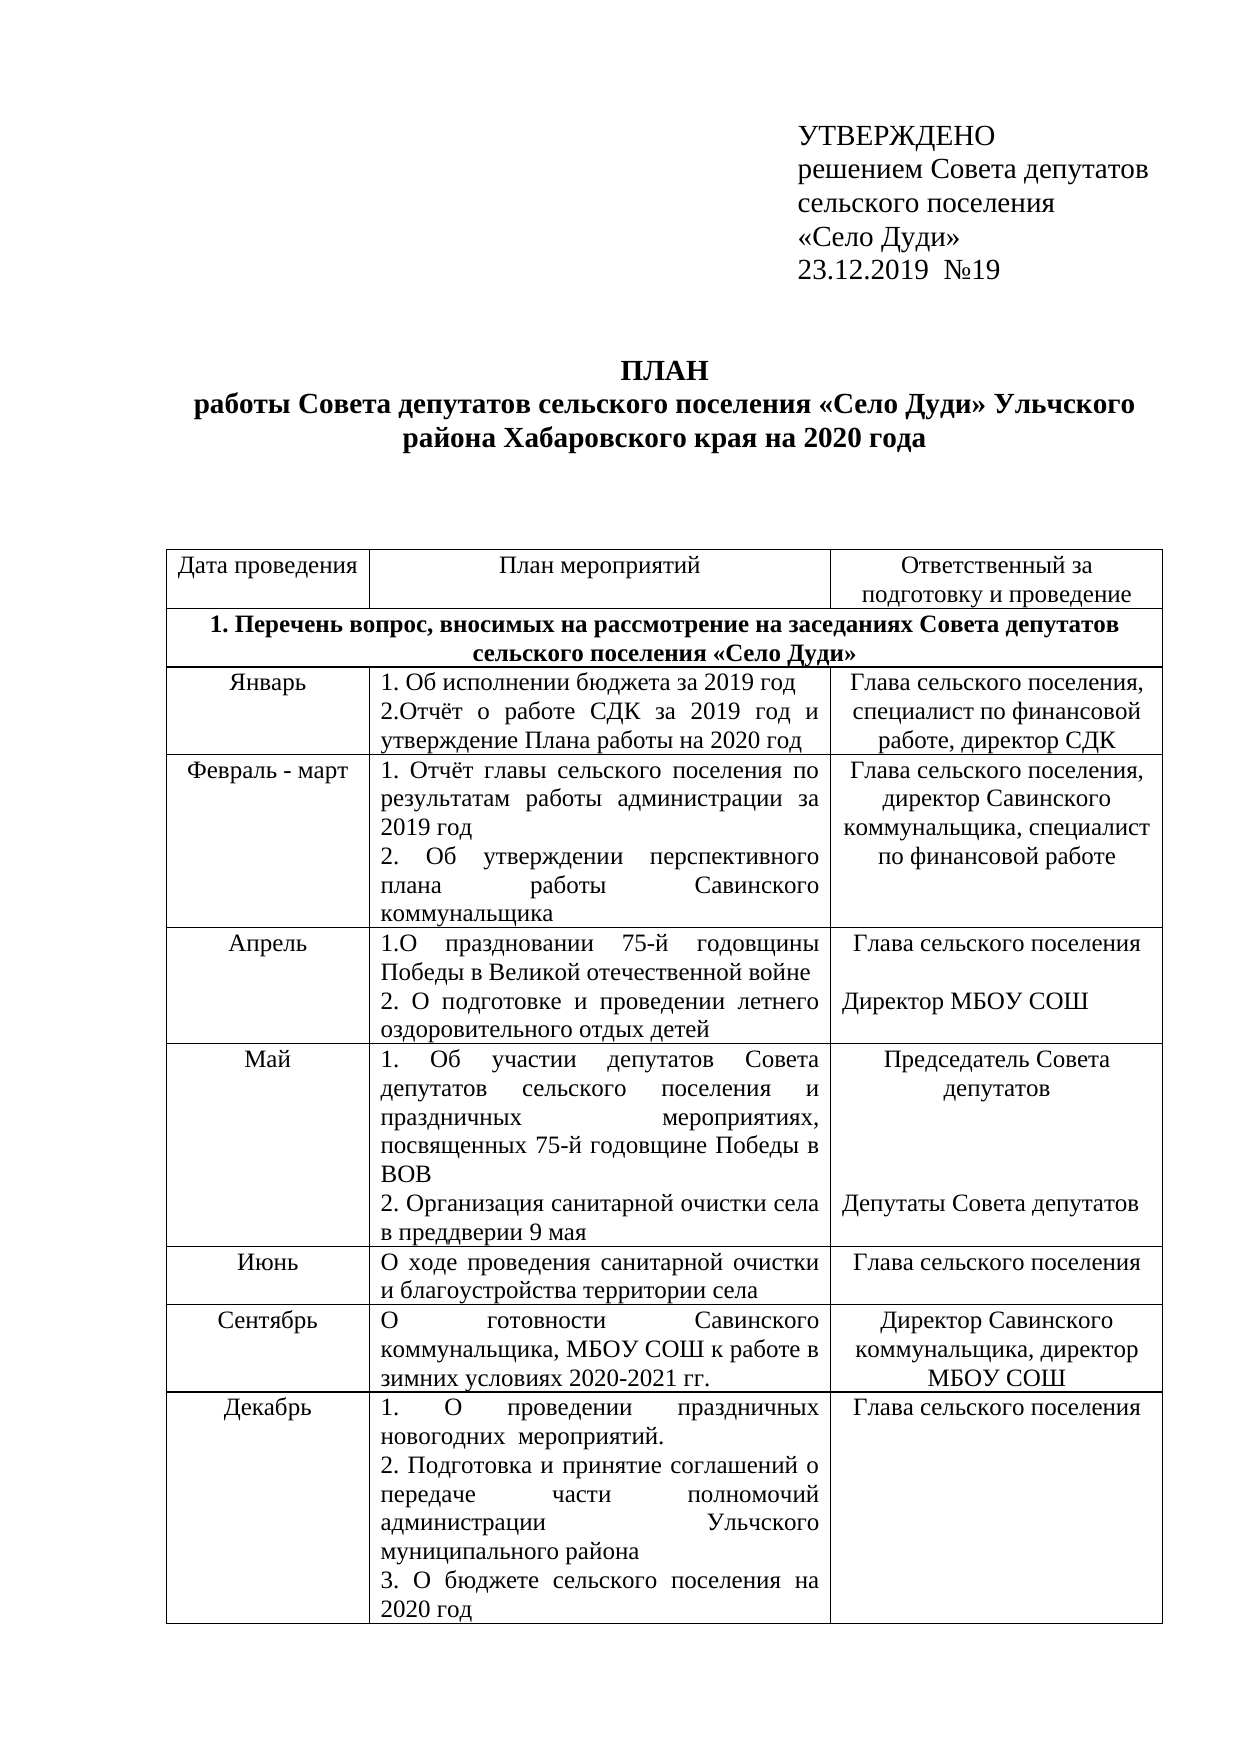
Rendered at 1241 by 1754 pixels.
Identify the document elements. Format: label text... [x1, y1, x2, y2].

table_cell Июнь [167, 1247, 369, 1304]
table_cell Глава сельского поселения, директор Савинского коммунальщика, специалист по финансовой работе [831, 755, 1162, 927]
table_cell Декабрь [167, 1393, 369, 1622]
text УТВЕРЖДЕНО [797, 118, 1152, 152]
table_cell Февраль - март [167, 755, 369, 927]
table_cell 1. Отчёт главы сельского поселения по результатам работы администрации за 2019 год 2. Об утверждении перспективного плана работы Савинского коммунальщика [370, 755, 830, 927]
table_header Дата проведения [167, 550, 369, 608]
table_cell Сентябрь [167, 1305, 369, 1391]
text «Село Дуди» [797, 219, 1152, 252]
table_cell Глава сельского поселения [831, 1247, 1162, 1304]
text решением Совета депутатов сельского поселения [797, 152, 1152, 219]
table_cell Апрель [167, 928, 369, 1043]
table_header Ответственный за подготовку и проведение [831, 550, 1162, 608]
table_cell Председатель Совета депутатов Депутаты Совета депутатов [831, 1044, 1162, 1246]
table_cell 1. Перечень вопрос, вносимых на рассмотрение на заседаниях Совета депутатов сельского поселения «Село Дуди» [167, 609, 1162, 666]
table_cell Глава сельского поселения Директор МБОУ СОШ [831, 928, 1162, 1043]
table_cell 1. Об исполнении бюджета за 2019 год 2.Отчёт о работе СДК за 2019 год и утверждение Плана работы на 2020 год [370, 668, 830, 754]
table_cell Май [167, 1044, 369, 1246]
text ПЛАН [177, 353, 1152, 386]
table_cell Январь [167, 668, 369, 754]
table_cell О готовности Савинского коммунальщика, МБОУ СОШ к работе в зимних условиях 2020-2021 гг. [370, 1305, 830, 1391]
text 23.12.2019 №19 [797, 252, 1152, 286]
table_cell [831, 1393, 1162, 1622]
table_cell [370, 1393, 830, 1622]
table_cell О ходе проведения санитарной очистки и благоустройства территории села [370, 1247, 830, 1304]
table_cell Директор Савинского коммунальщика, директор МБОУ СОШ [831, 1305, 1162, 1391]
table_header План мероприятий [370, 550, 830, 608]
text работы Совета депутатов сельского поселения «Село Дуди» Ульчского района Хабаровского края на 2020 года [177, 386, 1152, 453]
table_cell 1. Об участии депутатов Совета депутатов сельского поселения и праздничных мероприятиях, посвященных 75-й годовщине Победы в ВОВ 2. Организация санитарной очистки села в преддверии 9 мая [370, 1044, 830, 1246]
table_cell Глава сельского поселения, специалист по финансовой работе, директор СДК [831, 668, 1162, 754]
table_cell 1.О праздновании 75-й годовщины Победы в Великой отечественной войне 2. О подготовке и проведении летнего оздоровительного отдых детей [370, 928, 830, 1043]
